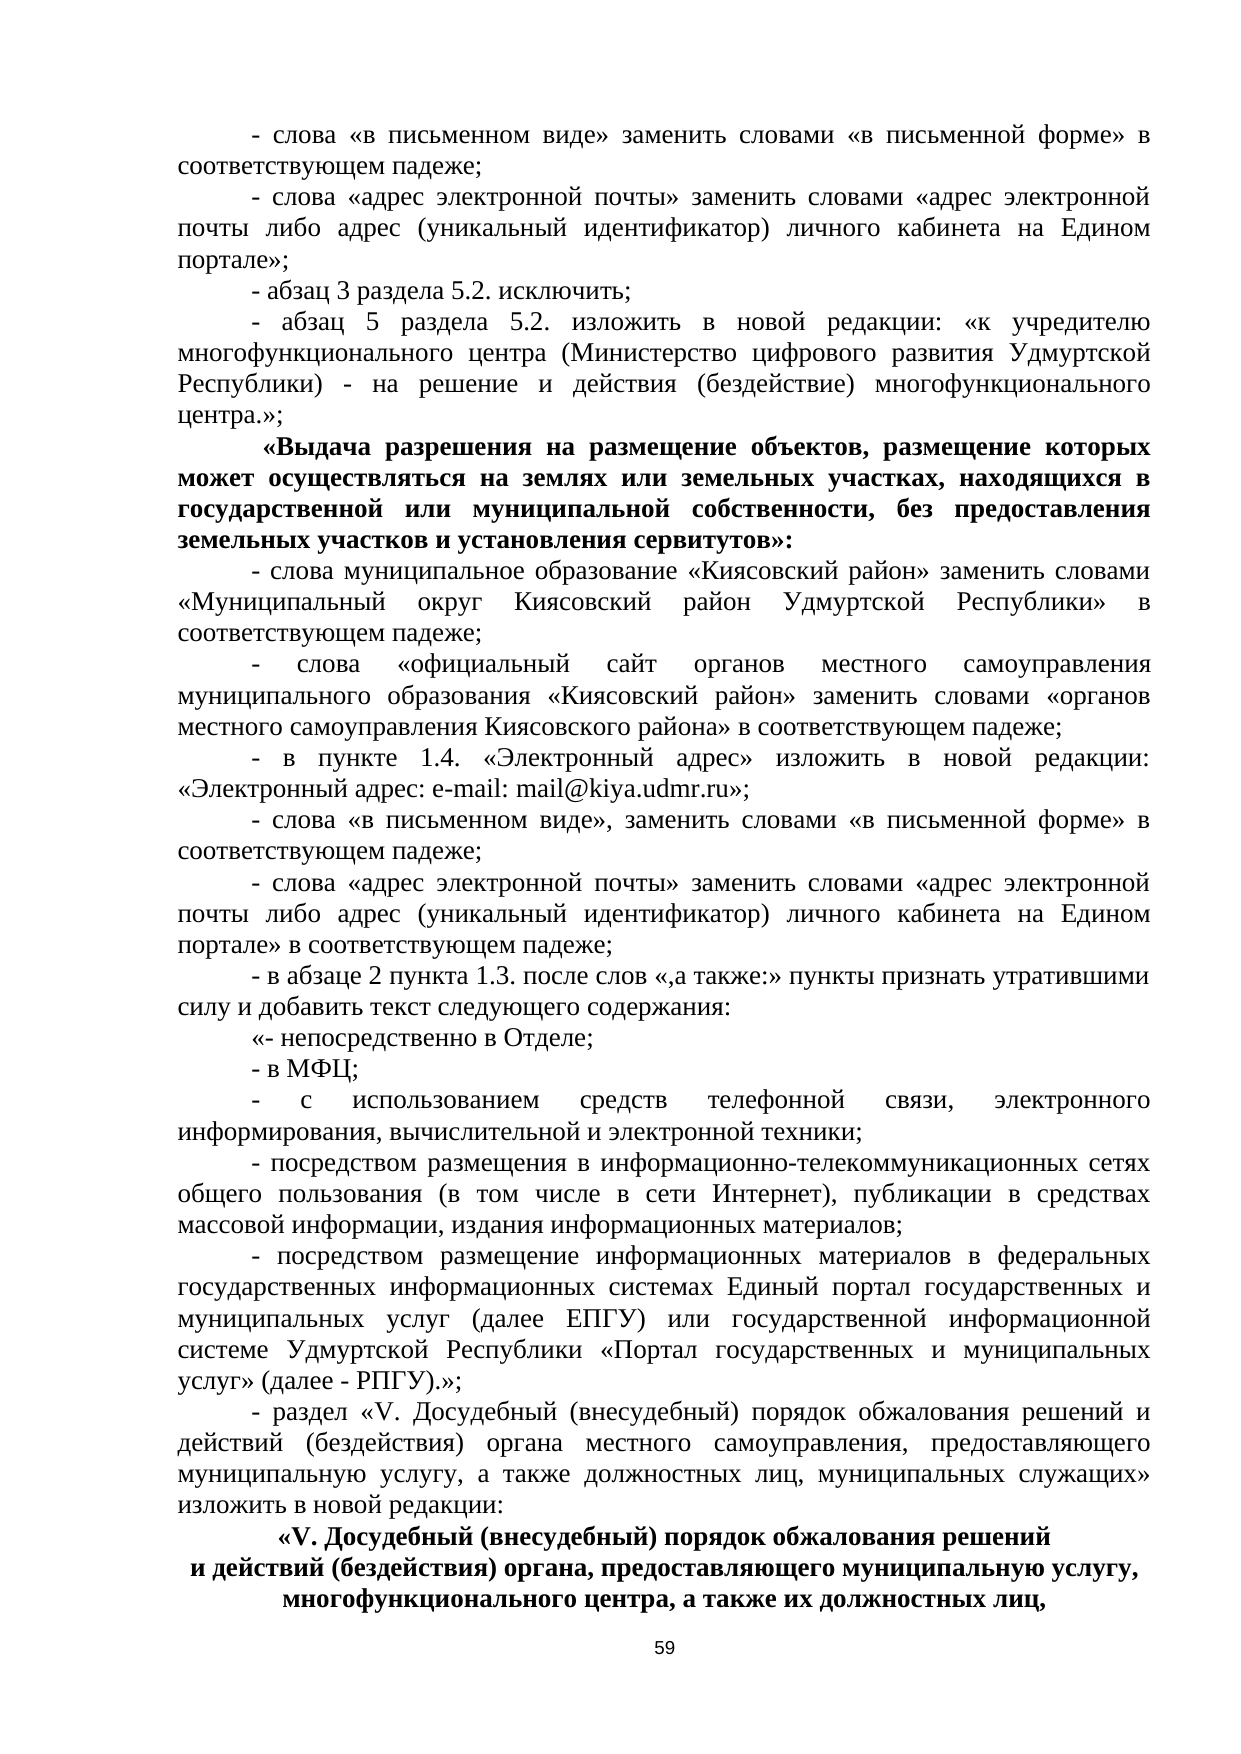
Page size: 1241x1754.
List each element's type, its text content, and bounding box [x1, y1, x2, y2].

text - абзац 3 раздела 5.2. исключить; [177, 274, 1152, 305]
text «Выдача разрешения на размещение объектов, размещение которых может осуществляться на землях или земельных участках, находящихся в государственной или муниципальной собственности, без предоставления земельных участков и установления сервитутов»: [177, 429, 1152, 554]
text - слова «адрес электронной почты» заменить словами «адрес электронной почты либо адрес (уникальный идентификатор) личного кабинета на Едином портале»; [177, 180, 1152, 274]
text и действий (бездействия) органа, предоставляющего муниципальную услугу, многофункционального центра, а также их должностных лиц, [177, 1551, 1152, 1613]
text - слова «в письменном виде», заменить словами «в письменной форме» в соответствующем падеже; [177, 803, 1152, 866]
text «- непосредственно в Отделе; [177, 1021, 1152, 1052]
text «V. Досудебный (внесудебный) порядок обжалования решений [177, 1520, 1152, 1551]
text - слова «официальный сайт органов местного самоуправления муниципального образования «Киясовский район» заменить словами «органов местного самоуправления Киясовского района» в соответствующем падеже; [177, 648, 1152, 741]
text - абзац 5 раздела 5.2. изложить в новой редакции: «к учредителю многофункционального центра (Министерство цифрового развития Удмуртской Республики) - на решение и действия (бездействие) многофункционального центра.»; [177, 305, 1152, 429]
text - посредством размещение информационных материалов в федеральных государственных информационных системах Единый портал государственных и муниципальных услуг (далее ЕПГУ) или государственной информационной системе Удмуртской Республики «Портал государственных и муниципальных услуг» (далее - РПГУ).»; [177, 1239, 1152, 1395]
text - раздел «V. Досудебный (внесудебный) порядок обжалования решений и действий (бездействия) органа местного самоуправления, предоставляющего муниципальную услугу, а также должностных лиц, муниципальных служащих» изложить в новой редакции: [177, 1395, 1152, 1520]
text - в пункте 1.4. «Электронный адрес» изложить в новой редакции: «Электронный адрес: е-mail: mail@kiya.udmr.ru»; [177, 741, 1152, 803]
text - с использованием средств телефонной связи, электронного информирования, вычислительной и электронной техники; [177, 1084, 1152, 1146]
text - посредством размещения в информационно-телекоммуникационных сетях общего пользования (в том числе в сети Интернет), публикации в средствах массовой информации, издания информационных материалов; [177, 1146, 1152, 1239]
text - слова «адрес электронной почты» заменить словами «адрес электронной почты либо адрес (уникальный идентификатор) личного кабинета на Едином портале» в соответствующем падеже; [177, 866, 1152, 959]
text - слова муниципальное образование «Киясовский район» заменить словами «Муниципальный округ Киясовский район Удмуртской Республики» в соответствующем падеже; [177, 554, 1152, 648]
text - слова «в письменном виде» заменить словами «в письменной форме» в соответствующем падеже; [177, 118, 1152, 180]
text - в абзаце 2 пункта 1.3. после слов «,а также:» пункты признать утратившими силу и добавить текст следующего содержания: [177, 959, 1152, 1021]
text - в МФЦ; [177, 1052, 1152, 1084]
